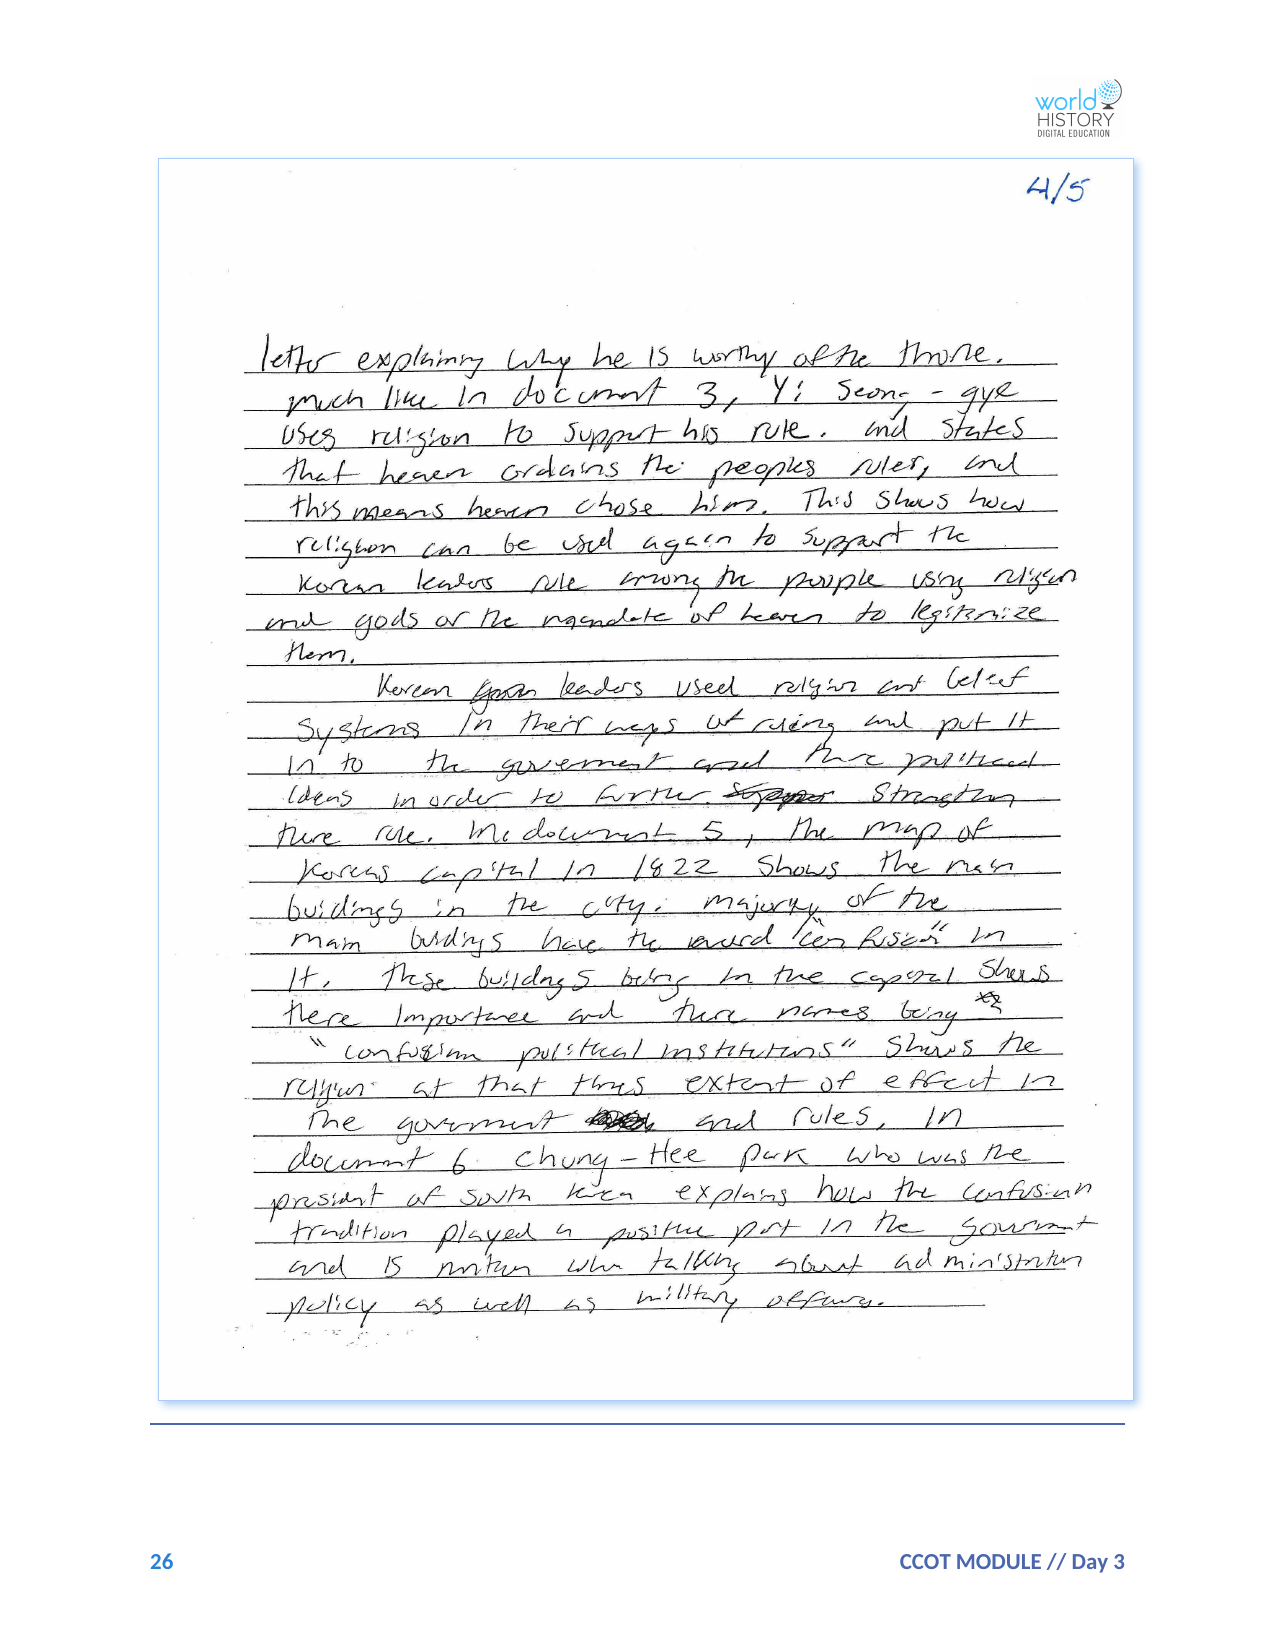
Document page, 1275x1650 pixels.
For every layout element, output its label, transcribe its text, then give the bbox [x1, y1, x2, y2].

picture [1031, 75, 1125, 142]
picture [159, 159, 1133, 1400]
